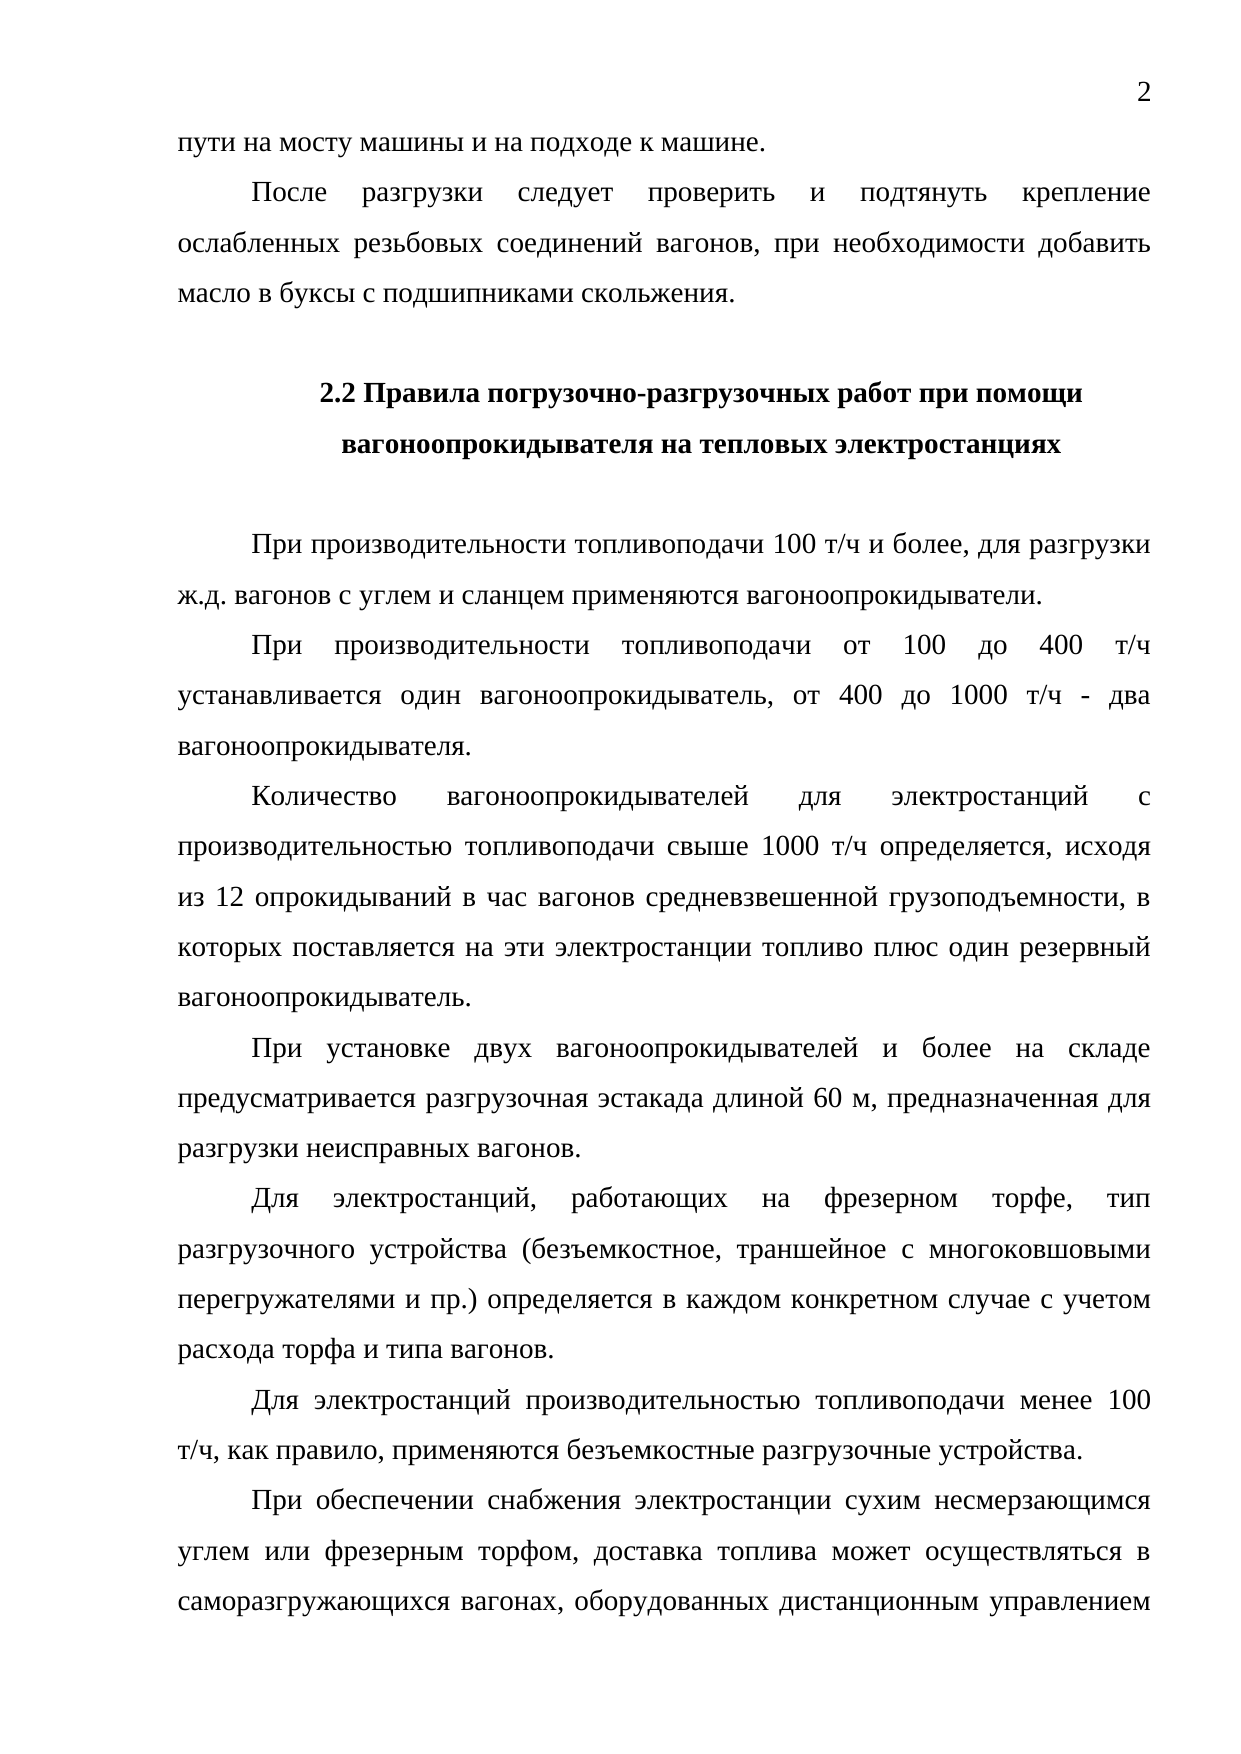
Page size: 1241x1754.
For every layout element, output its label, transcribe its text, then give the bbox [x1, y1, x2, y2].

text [177, 124, 1152, 158]
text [177, 1482, 1152, 1617]
text После разгрузки следует проверить и подтянуть крепление ослабленных резьбовых соединений вагонов, при необходимости добавить масло в буксы с подшипниками скольжения. [177, 174, 1152, 308]
text При установке двух вагоноопрокидывателей и более на складе предусматривается разгрузочная эстакада длиной 60 м, предназначенная для разгрузки неисправных вагонов. [177, 1030, 1152, 1164]
text Количество вагоноопрокидывателей для электростанций с производительностью топливоподачи свыше 1000 т/ч определяется, исходя из 12 опрокидываний в час вагонов средневзвешенной грузоподъемности, в которых поставляется на эти электростанции топливо плюс один резервный вагоноопрокидыватель. [177, 778, 1152, 1013]
subtitle 2.2 Правила погрузочно-разгрузочных работ при помощи вагоноопрокидывателя на тепловых электростанциях [251, 376, 1152, 459]
text При производительности топливоподачи 100 т/ч и более, для разгрузки ж.д. вагонов с углем и сланцем применяются вагоноопрокидыватели. [177, 527, 1152, 610]
text При производительности топливоподачи от 100 до 400 т/ч устанавливается один вагоноопрокидыватель, от 400 до 1000 т/ч - два вагоноопрокидывателя. [177, 627, 1152, 761]
text Для электростанций, работающих на фрезерном торфе, тип разгрузочного устройства (безъемкостное, траншейное с многоковшовыми перегружателями и пр.) определяется в каждом конкретном случае с учетом расхода торфа и типа вагонов. [177, 1181, 1152, 1365]
text Для электростанций производительностью топливоподачи менее 100 т/ч, как правило, применяются безъемкостные разгрузочные устройства. [177, 1382, 1152, 1466]
